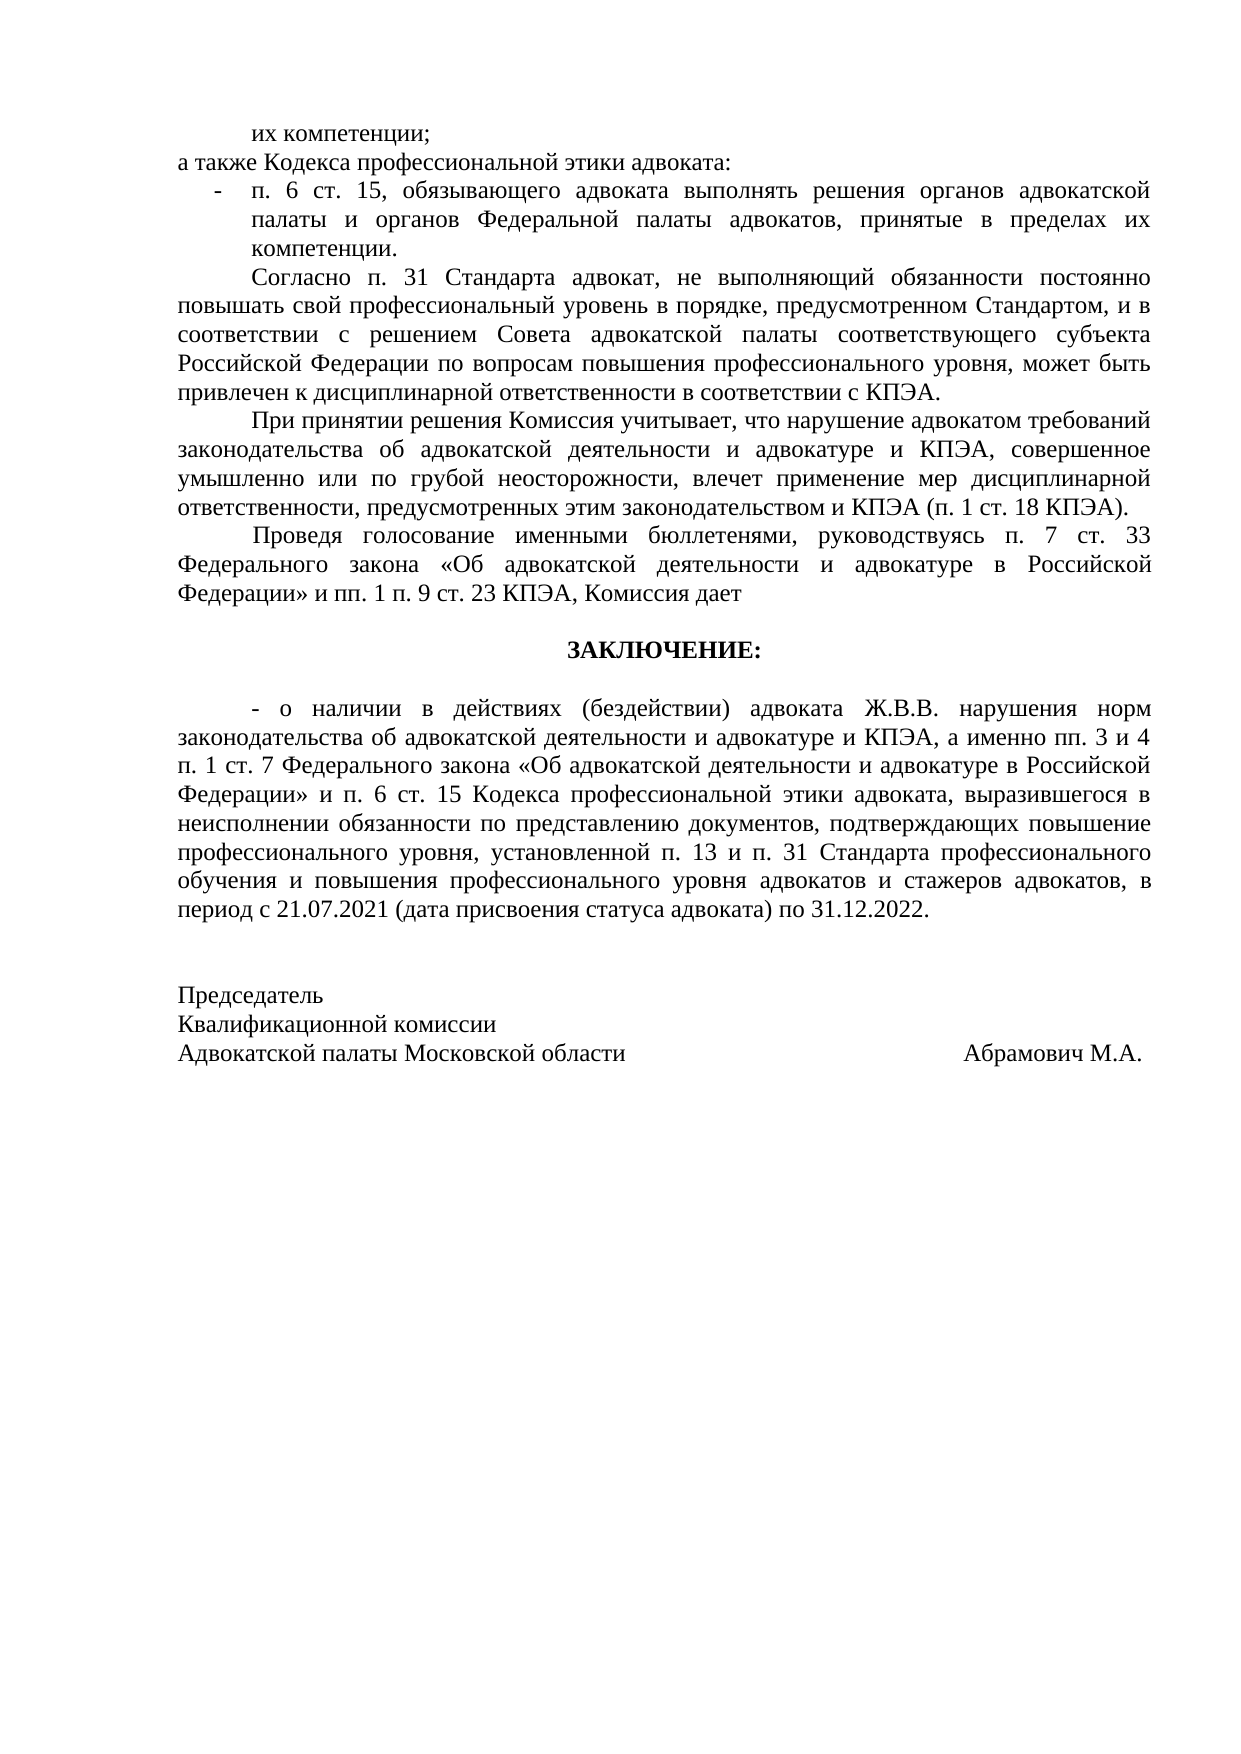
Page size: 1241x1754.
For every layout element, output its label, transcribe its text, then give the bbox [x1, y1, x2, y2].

text Адвокатской палаты Московской области Абрамович М.А. [177, 1038, 1152, 1067]
text Согласно п. 31 Стандарта адвокат, не выполняющий обязанности постоянно повышать свой профессиональный уровень в порядке, предусмотренном Стандартом, и в соответствии с решением Совета адвокатской палаты соответствующего субъекта Российской Федерации по вопросам повышения профессионального уровня, может быть привлечен к дисциплинарной ответственности в соответствии с КПЭА. [177, 262, 1152, 406]
text Квалификационной комиссии [177, 1009, 1152, 1038]
text Председатель [177, 981, 1152, 1009]
list п. 6 ст. 15, обязывающего адвоката выполнять решения органов адвокатской палаты и органов Федеральной палаты адвокатов, принятые в пределах их компетенции. [213, 176, 1152, 262]
text Проведя голосование именными бюллетенями, руководствуясь п. 7 ст. 33 Федерального закона «Об адвокатской деятельности и адвокатуре в Российской Федерации» и пп. 1 п. 9 ст. 23 КПЭА, Комиссия дает [177, 521, 1152, 607]
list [213, 118, 1152, 147]
text а также Кодекса профессиональной этики адвоката: [177, 147, 1152, 176]
text - о наличии в действиях (бездействии) адвоката Ж.В.В. нарушения норм законодательства об адвокатской деятельности и адвокатуре и КПЭА, а именно пп. 3 и 4 п. 1 ст. 7 Федерального закона «Об адвокатской деятельности и адвокатуре в Российской Федерации» и п. 6 ст. 15 Кодекса профессиональной этики адвоката, выразившегося в неисполнении обязанности по представлению документов, подтверждающих повышение профессионального уровня, установленной п. 13 и п. 31 Стандарта профессионального обучения и повышения профессионального уровня адвокатов и стажеров адвокатов, в период с 21.07.2021 (дата присвоения статуса адвоката) по 31.12.2022. [177, 693, 1152, 923]
text ЗАКЛЮЧЕНИЕ: [177, 636, 1152, 664]
text При принятии решения Комиссия учитывает, что нарушение адвокатом требований законодательства об адвокатской деятельности и адвокатуре и КПЭА, совершенное умышленно или по грубой неосторожности, влечет применение мер дисциплинарной ответственности, предусмотренных этим законодательством и КПЭА (п. 1 ст. 18 КПЭА). [177, 406, 1152, 521]
